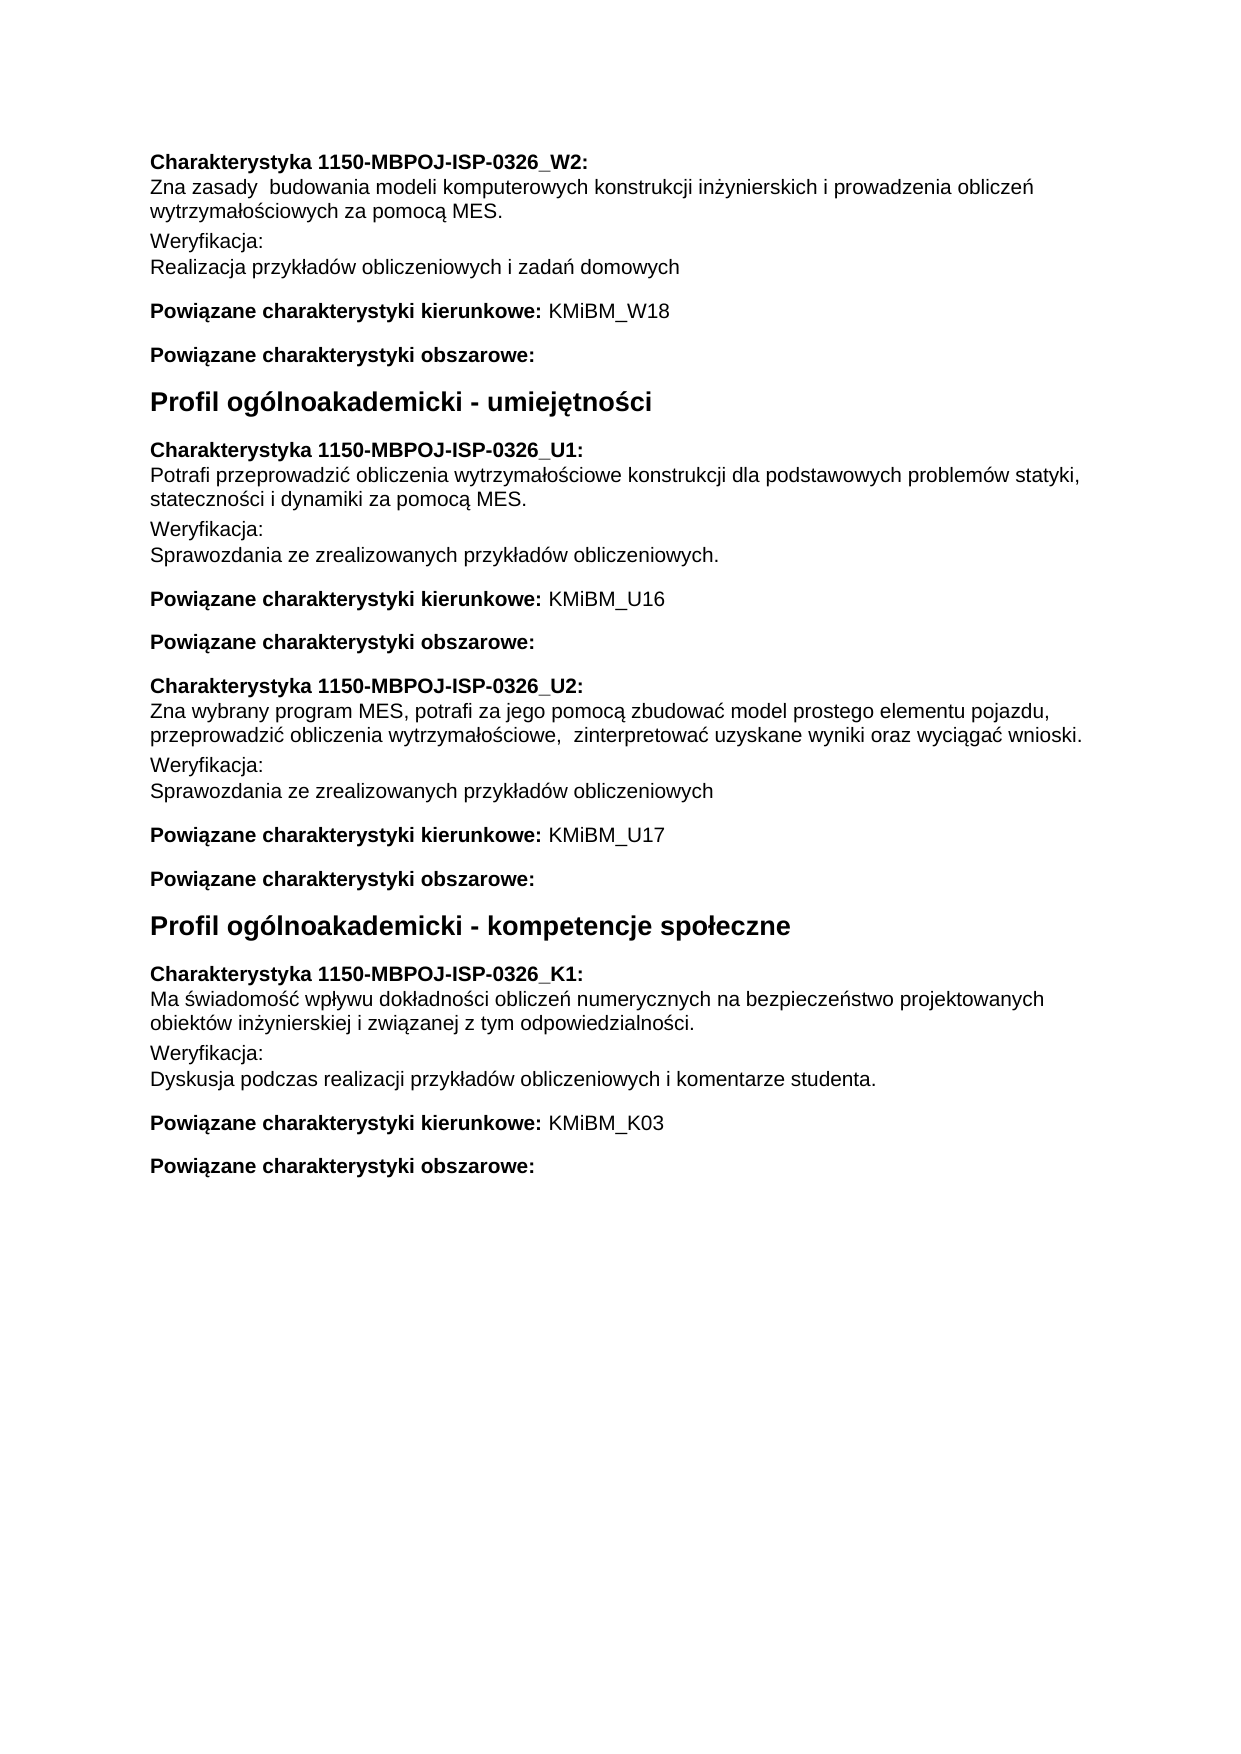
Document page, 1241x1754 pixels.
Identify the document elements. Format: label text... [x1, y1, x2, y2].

text Weryfikacja: [150, 1041, 1090, 1064]
text Weryfikacja: [150, 229, 1090, 253]
text Charakterystyka 1150-MBPOJ-ISP-0326_K1: [150, 961, 1090, 985]
text Powiązane charakterystyki obszarowe: [150, 867, 1090, 891]
text Charakterystyka 1150-MBPOJ-ISP-0326_U2: [150, 674, 1090, 698]
text Dyskusja podczas realizacji przykładów obliczeniowych i komentarze studenta. [150, 1067, 1090, 1091]
text Zna wybrany program MES, potrafi za jego pomocą zbudować model prostego elementu pojazdu, przeprowadzić obliczenia wytrzymałościowe, zinterpretować uzyskane wyniki oraz wyciągać wnioski. [150, 699, 1090, 747]
text Powiązane charakterystyki kierunkowe: KMiBM_W18 [150, 299, 1090, 323]
text Weryfikacja: [150, 753, 1090, 777]
text Powiązane charakterystyki kierunkowe: KMiBM_U17 [150, 823, 1090, 847]
text Powiązane charakterystyki obszarowe: [150, 630, 1090, 654]
text Potrafi przeprowadzić obliczenia wytrzymałościowe konstrukcji dla podstawowych problemów statyki, stateczności i dynamiki za pomocą MES. [150, 462, 1090, 510]
text Weryfikacja: [150, 517, 1090, 541]
text Ma świadomość wpływu dokładności obliczeń numerycznych na bezpieczeństwo projektowanych obiektów inżynierskiej i związanej z tym odpowiedzialności. [150, 986, 1090, 1034]
subtitle Profil ogólnoakademicki - umiejętności [150, 386, 1090, 418]
text Charakterystyka 1150-MBPOJ-ISP-0326_U1: [150, 437, 1090, 461]
text Powiązane charakterystyki kierunkowe: KMiBM_K03 [150, 1110, 1090, 1134]
text Powiązane charakterystyki obszarowe: [150, 1154, 1090, 1178]
text Powiązane charakterystyki obszarowe: [150, 343, 1090, 367]
text Zna zasady budowania modeli komputerowych konstrukcji inżynierskich i prowadzenia obliczeń wytrzymałościowych za pomocą MES. [150, 175, 1090, 223]
subtitle Profil ogólnoakademicki - kompetencje społeczne [150, 910, 1090, 942]
text Sprawozdania ze zrealizowanych przykładów obliczeniowych [150, 779, 1090, 803]
text Realizacja przykładów obliczeniowych i zadań domowych [150, 255, 1090, 279]
text Charakterystyka 1150-MBPOJ-ISP-0326_W2: [150, 150, 1090, 174]
text Powiązane charakterystyki kierunkowe: KMiBM_U16 [150, 586, 1090, 610]
text Sprawozdania ze zrealizowanych przykładów obliczeniowych. [150, 543, 1090, 567]
